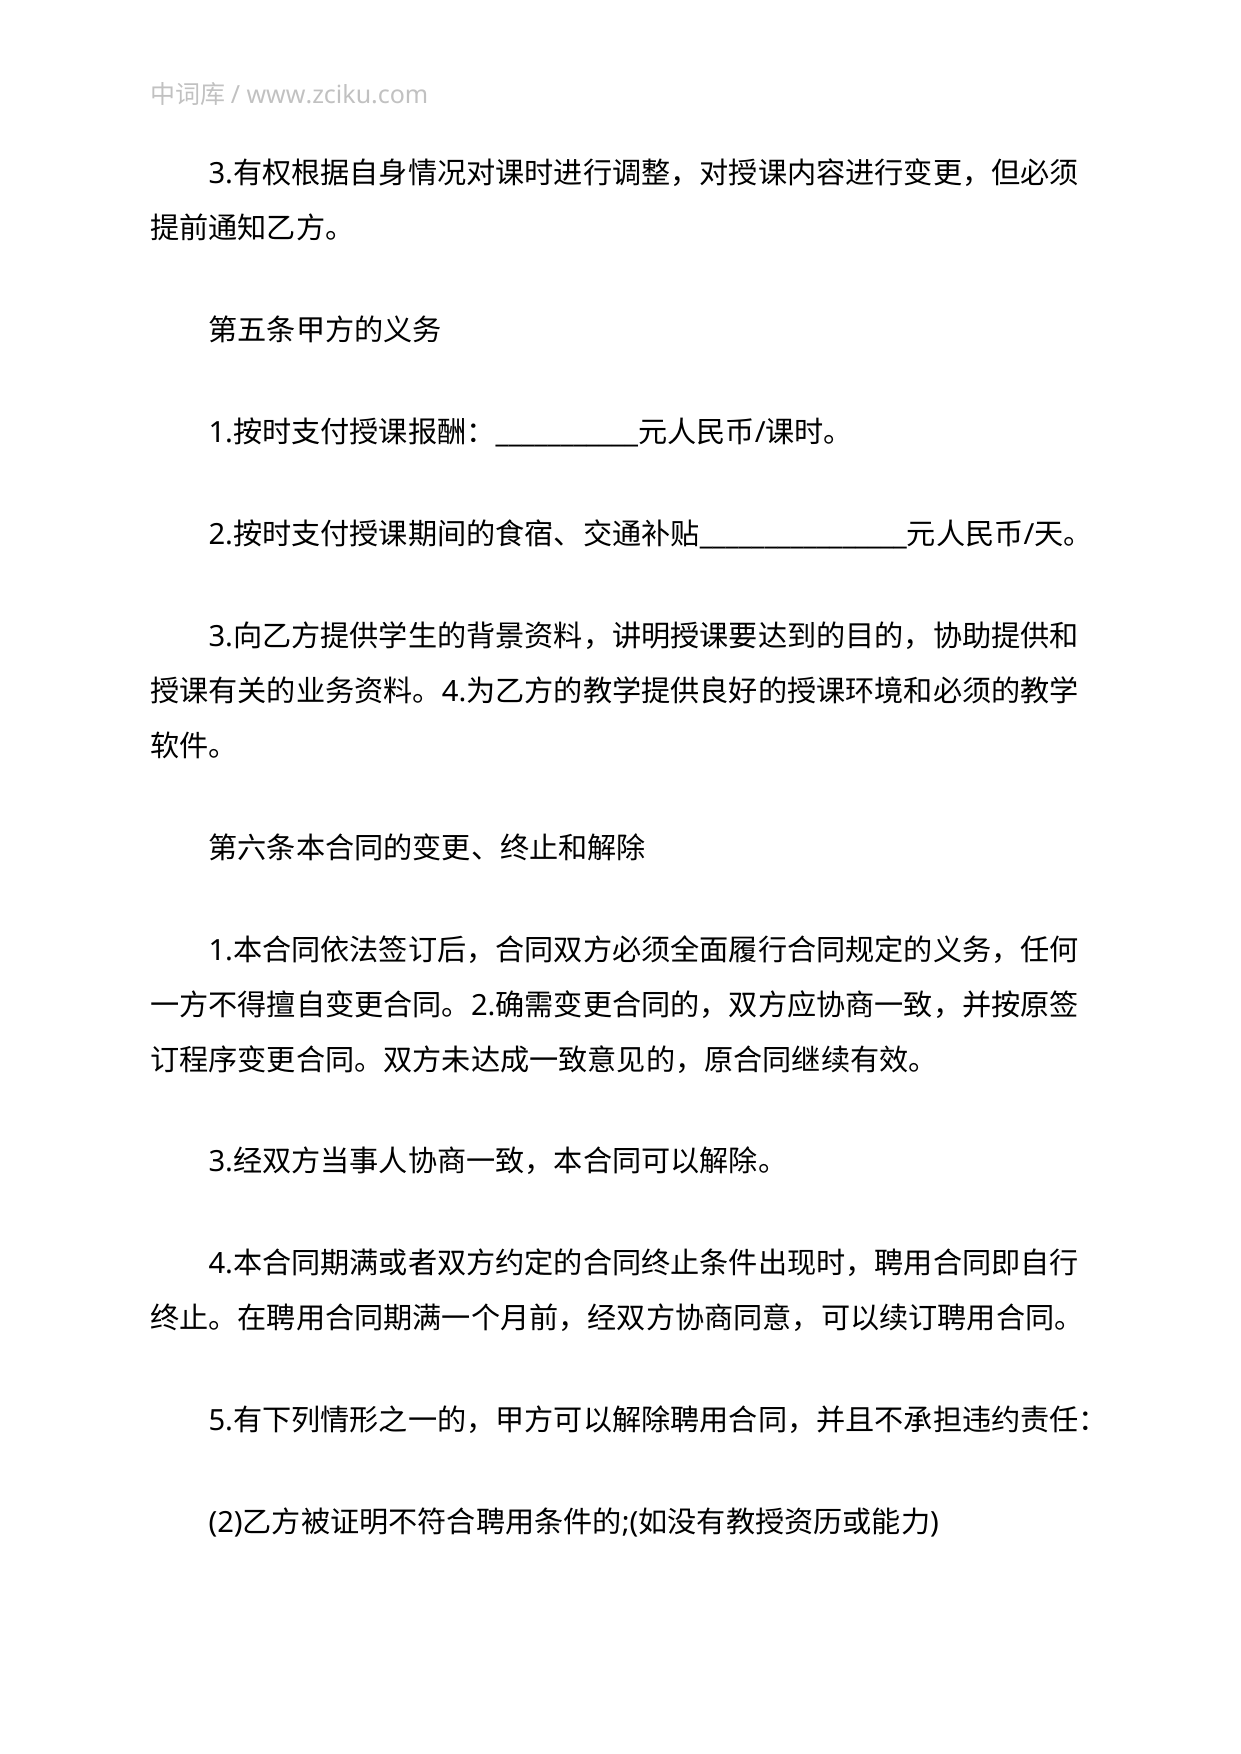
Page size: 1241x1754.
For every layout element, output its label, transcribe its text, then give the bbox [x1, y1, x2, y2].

text 3.经双方当事人协商一致，本合同可以解除。 [150, 1138, 1090, 1180]
text 2.按时支付授课期间的食宿、交通补贴________________元人民币/天。 [150, 511, 1090, 553]
text 第五条甲方的义务 [150, 307, 1090, 349]
text 第六条本合同的变更、终止和解除 [150, 824, 1090, 867]
text 1.按时支付授课报酬：___________元人民币/课时。 [150, 408, 1090, 451]
text 3.有权根据自身情况对课时进行调整，对授课内容进行变更，但必须提前通知乙方。 [150, 150, 1090, 247]
text 1.本合同依法签订后，合同双方必须全面履行合同规定的义务，任何一方不得擅自变更合同。2.确需变更合同的，双方应协商一致，并按原签订程序变更合同。双方未达成一致意见的，原合同继续有效。 [150, 926, 1090, 1078]
text 4.本合同期满或者双方约定的合同终止条件出现时，聘用合同即自行终止。在聘用合同期满一个月前，经双方协商同意，可以续订聘用合同。 [150, 1240, 1090, 1337]
text 3.向乙方提供学生的背景资料，讲明授课要达到的目的，协助提供和授课有关的业务资料。4.为乙方的教学提供良好的授课环境和必须的教学软件。 [150, 612, 1090, 765]
text 5.有下列情形之一的，甲方可以解除聘用合同，并且不承担违约责任： [150, 1397, 1090, 1439]
text (2)乙方被证明不符合聘用条件的;(如没有教授资历或能力) [150, 1498, 1090, 1541]
